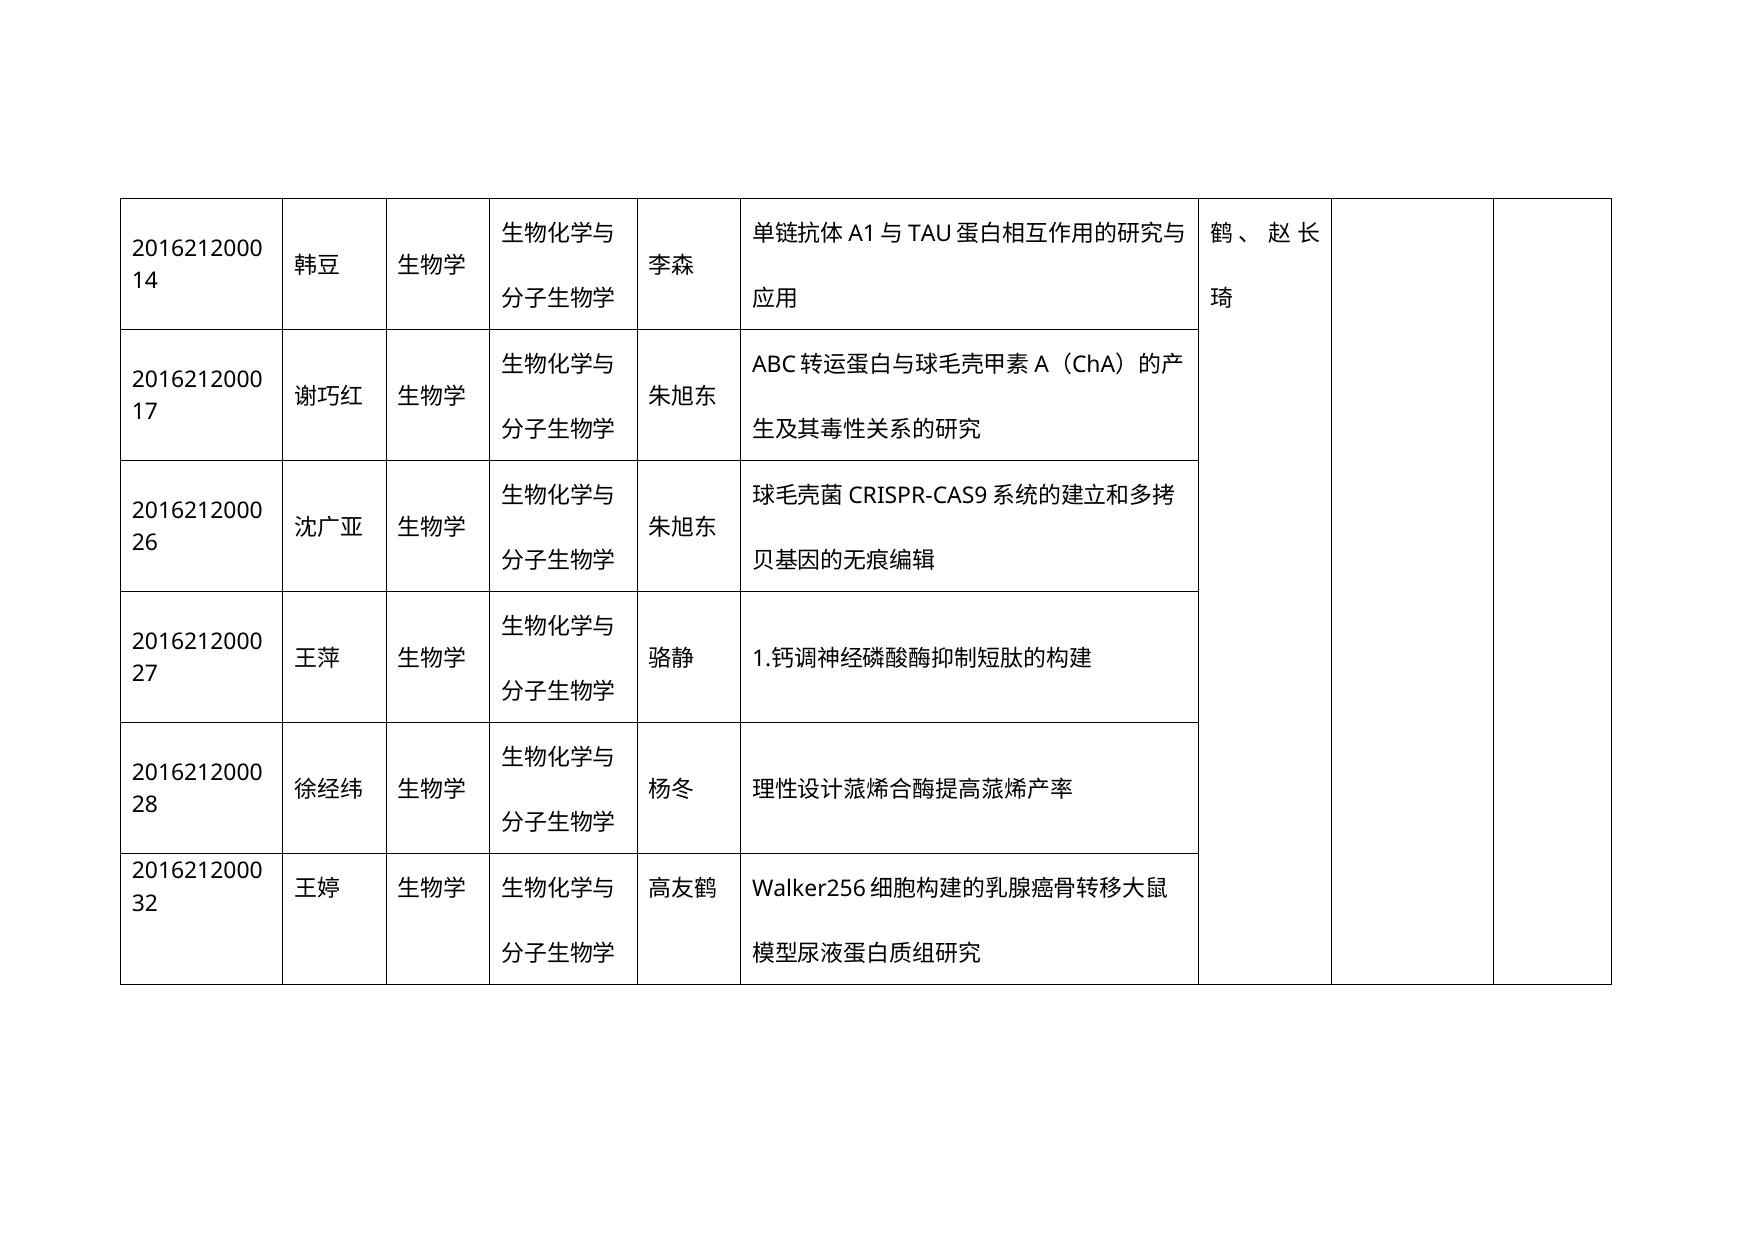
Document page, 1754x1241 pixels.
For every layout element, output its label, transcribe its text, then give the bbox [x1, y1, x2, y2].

table_cell Walker256细胞构建的乳腺癌骨转移大鼠模型尿液蛋白质组研究 [741, 854, 1198, 984]
table_cell 理性设计蒎烯合酶提高蒎烯产率 [741, 723, 1198, 853]
table_cell 生物化学与分子生物学 [490, 330, 637, 460]
table_cell 沈广亚 [283, 461, 386, 591]
table_cell 韩豆 [283, 199, 386, 329]
table_cell 王婷 [283, 854, 386, 984]
table_cell 生物学 [387, 854, 489, 984]
table_cell 朱旭东 [638, 461, 740, 591]
table_cell 杨冬 [638, 723, 740, 853]
table_cell 生物学 [387, 461, 489, 591]
table_cell 201621200026 [121, 461, 282, 591]
table_cell 生物学 [387, 199, 489, 329]
table_cell 生物学 [387, 330, 489, 460]
table_cell 李森 [638, 199, 740, 329]
table_cell 生物化学与分子生物学 [490, 854, 637, 984]
table_cell 201621200014 [121, 199, 282, 329]
table_cell 生物化学与分子生物学 [490, 199, 637, 329]
table_cell 谢巧红 [283, 330, 386, 460]
table_cell 生物化学与分子生物学 [490, 461, 637, 591]
table_cell 201621200032 [121, 854, 282, 984]
table_cell 201621200017 [121, 330, 282, 460]
table_cell 1.钙调神经磷酸酶抑制短肽的构建 [741, 592, 1198, 722]
table_cell 王萍 [283, 592, 386, 722]
table_cell 高友鹤 [638, 854, 740, 984]
table_cell 单链抗体A1与TAU蛋白相互作用的研究与应用 [741, 199, 1198, 329]
table_cell 201621200028 [121, 723, 282, 853]
table_cell 生物化学与分子生物学 [490, 723, 637, 853]
table_cell 骆静 [638, 592, 740, 722]
table_cell 朱旭东 [638, 330, 740, 460]
table_cell 生物学 [387, 723, 489, 853]
table_cell 201621200027 [121, 592, 282, 722]
table_cell 生物学 [387, 592, 489, 722]
table_cell 徐经纬 [283, 723, 386, 853]
table_cell 生物化学与分子生物学 [490, 592, 637, 722]
table_cell 球毛壳菌CRISPR-CAS9系统的建立和多拷贝基因的无痕编辑 [741, 461, 1198, 591]
table_cell ABC转运蛋白与球毛壳甲素A（ChA）的产生及其毒性关系的研究 [741, 330, 1198, 460]
